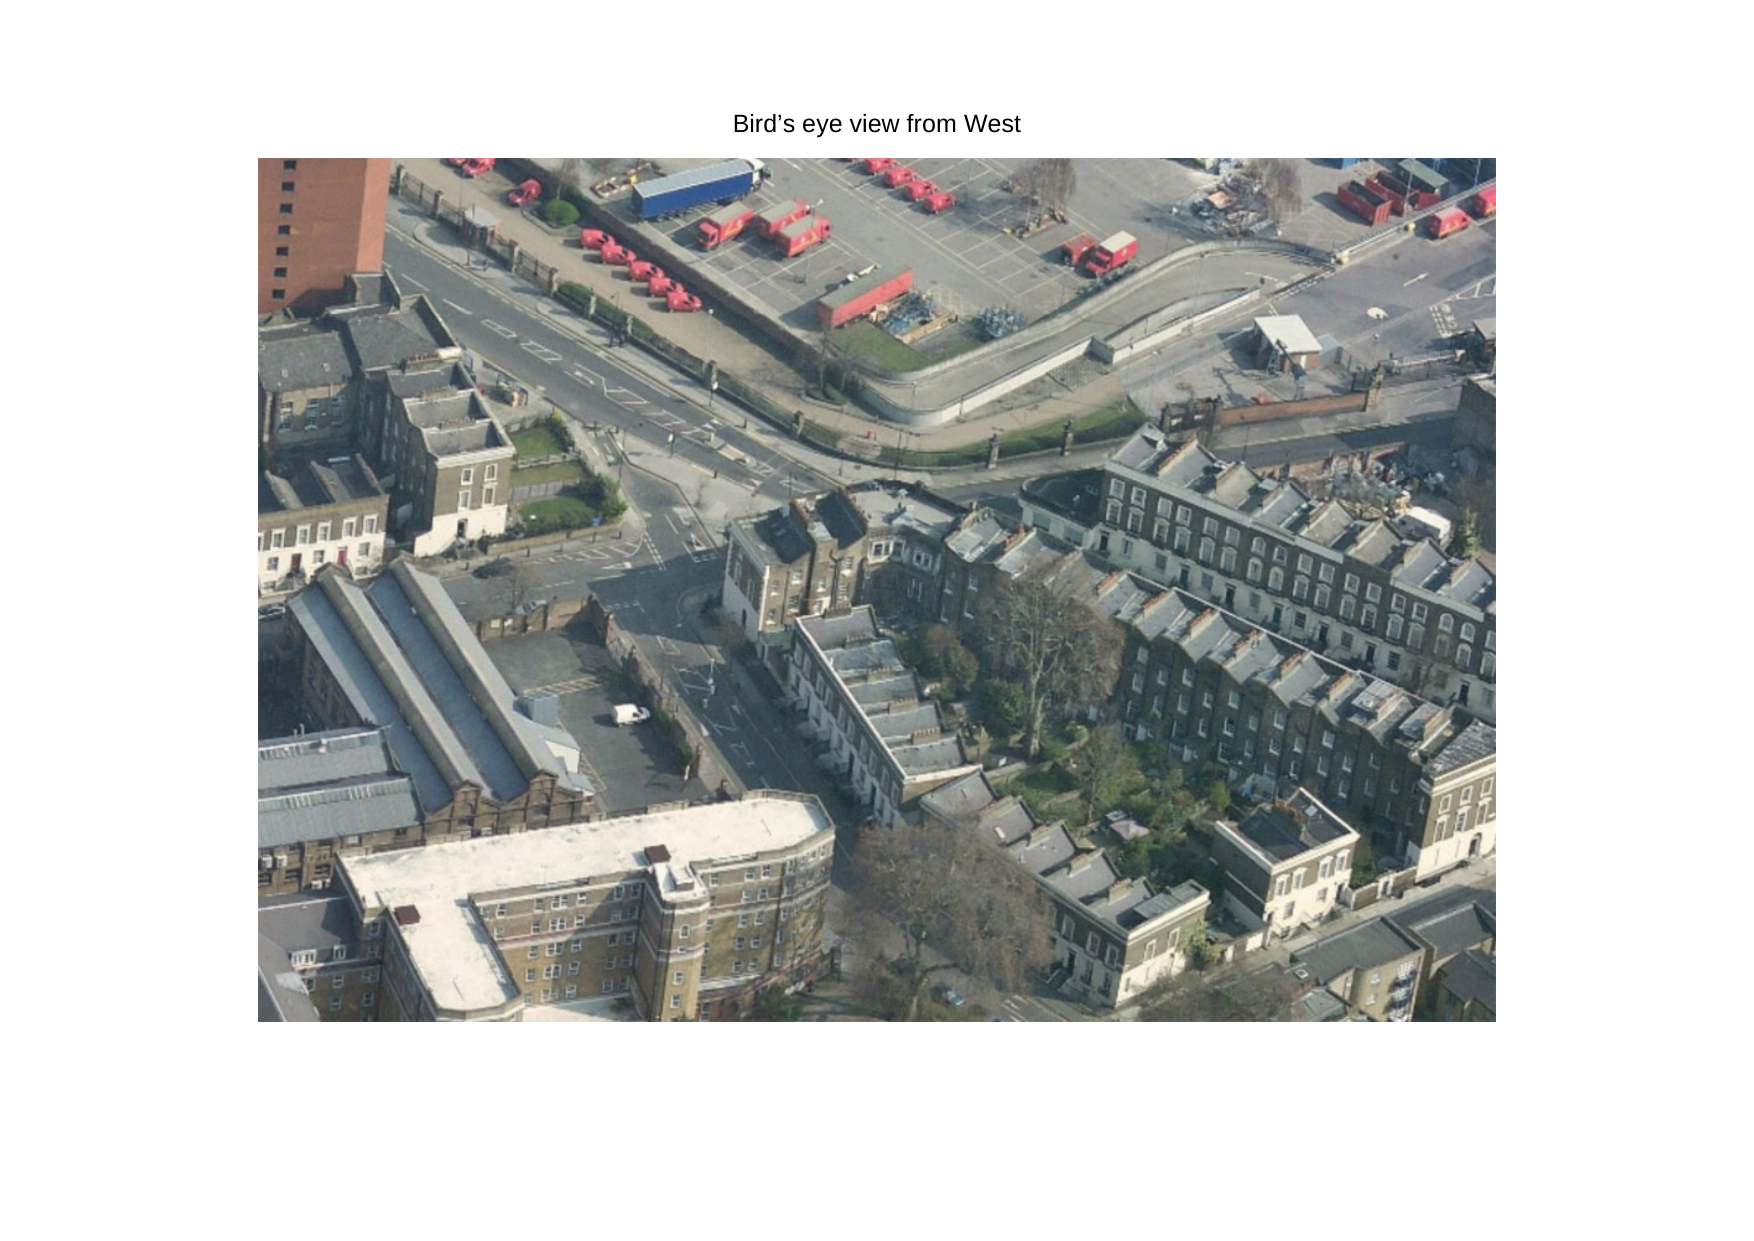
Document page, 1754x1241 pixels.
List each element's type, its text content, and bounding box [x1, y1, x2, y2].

text Bird’s eye view from West [59, 109, 1695, 138]
picture [258, 158, 1496, 1022]
